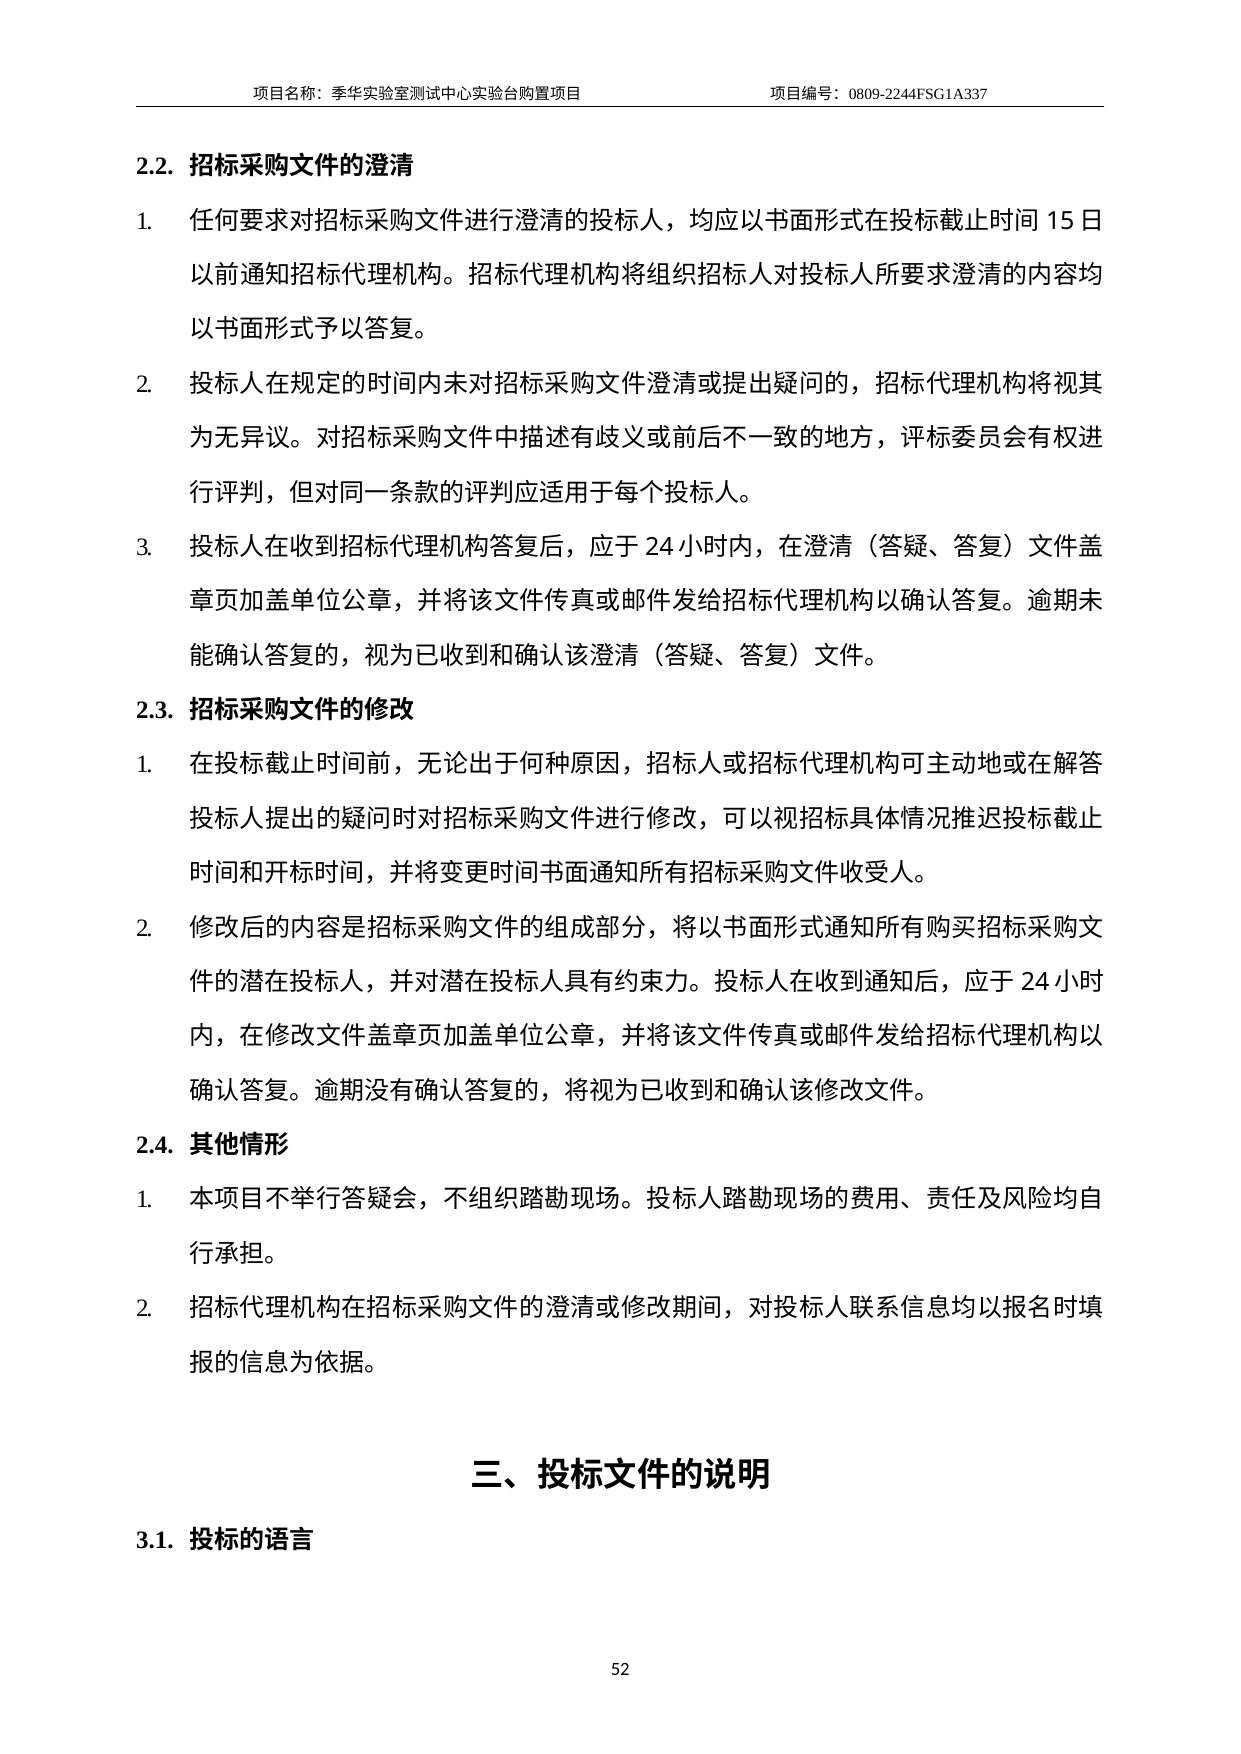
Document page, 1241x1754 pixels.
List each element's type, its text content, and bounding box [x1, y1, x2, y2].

list 其他情形 [136, 1124, 1104, 1161]
list 修改后的内容是招标采购文件的组成部分，将以书面形式通知所有购买招标采购文件的潜在投标人，并对潜在投标人具有约束力。投标人在收到通知后，应于24小时内，在修改文件盖章页加盖单位公章，并将该文件传真或邮件发给招标代理机构以确认答复。逾期没有确认答复的，将视为已收到和确认该修改文件。 [136, 907, 1104, 1106]
list 在投标截止时间前，无论出于何种原因，招标人或招标代理机构可主动地或在解答投标人提出的疑问时对招标采购文件进行修改，可以视招标具体情况推迟投标截止时间和开标时间，并将变更时间书面通知所有招标采购文件收受人。 [136, 744, 1104, 889]
list 招标采购文件的修改 [136, 689, 1104, 726]
list 投标人在规定的时间内未对招标采购文件澄清或提出疑问的，招标代理机构将视其为无异议。对招标采购文件中描述有歧义或前后不一致的地方，评标委员会有权进行评判，但对同一条款的评判应适用于每个投标人。 [136, 363, 1104, 508]
subtitle 三、投标文件的说明 [136, 1447, 1104, 1496]
list 招标代理机构在招标采购文件的澄清或修改期间，对投标人联系信息均以报名时填报的信息为依据。 [136, 1288, 1104, 1378]
list 投标人在收到招标代理机构答复后，应于24小时内，在澄清（答疑、答复）文件盖章页加盖单位公章，并将该文件传真或邮件发给招标代理机构以确认答复。逾期未能确认答复的，视为已收到和确认该澄清（答疑、答复）文件。 [136, 526, 1104, 671]
list 本项目不举行答疑会，不组织踏勘现场。投标人踏勘现场的费用、责任及风险均自行承担。 [136, 1179, 1104, 1269]
list 任何要求对招标采购文件进行澄清的投标人，均应以书面形式在投标截止时间15日以前通知招标代理机构。招标代理机构将组织招标人对投标人所要求澄清的内容均以书面形式予以答复。 [136, 200, 1104, 345]
list 投标的语言 [136, 1520, 1104, 1556]
list 招标采购文件的澄清 [136, 146, 1104, 182]
